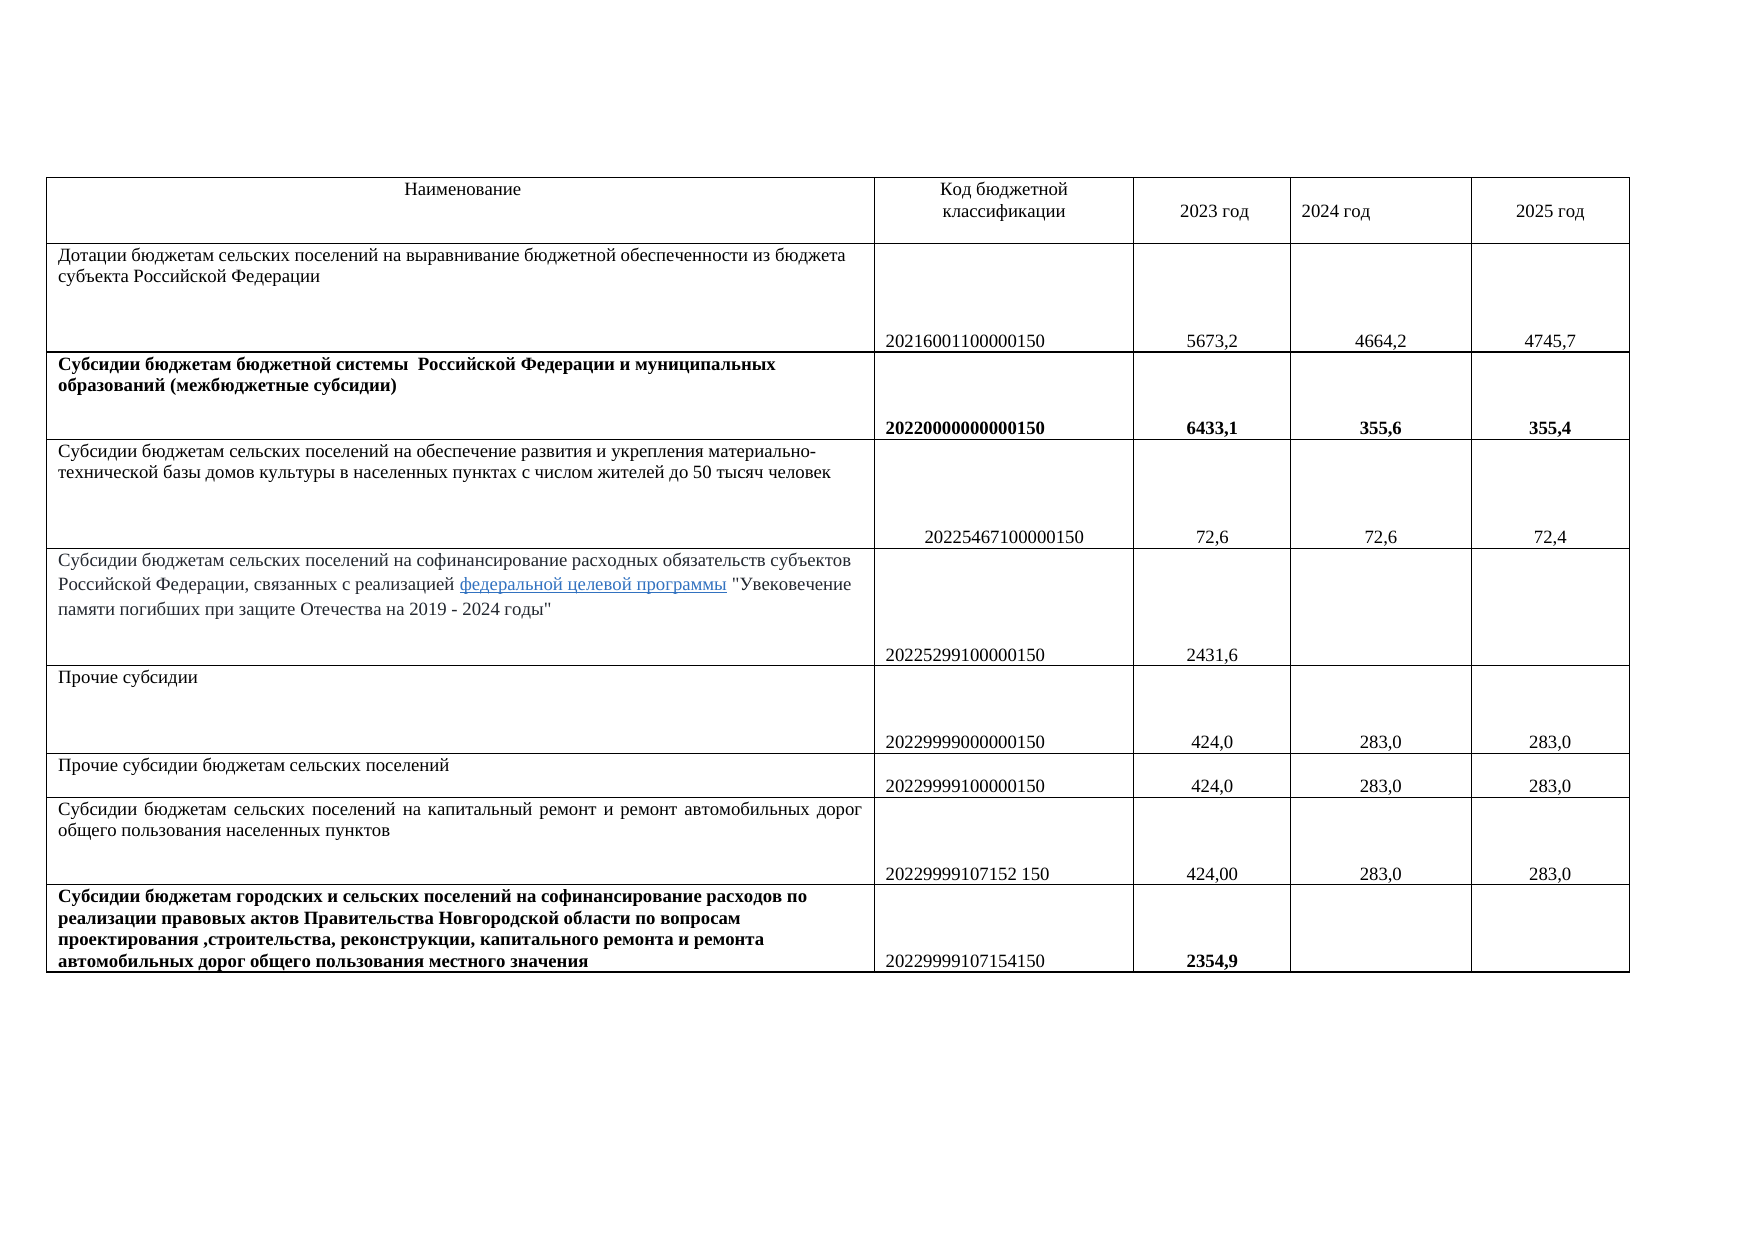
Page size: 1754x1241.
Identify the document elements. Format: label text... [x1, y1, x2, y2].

table_cell Субсидии бюджетам сельских поселений на капитальный ремонт и ремонт автомобильных дорог общего пользования населенных пунктов [47, 798, 874, 884]
table_cell 20225299100000150 [875, 549, 1133, 665]
table_cell 424,0 [1134, 754, 1290, 797]
table_cell 424,0 [1134, 666, 1290, 753]
table_cell Дотации бюджетам сельских поселений на выравнивание бюджетной обеспеченности из бюджета субъекта Российской Федерации [47, 244, 874, 351]
table_header 2024 год [1291, 178, 1471, 242]
table_cell 72,6 [1291, 440, 1471, 547]
table_cell [1472, 549, 1629, 665]
table_cell Субсидии бюджетам сельских поселений на обеспечение развития и укрепления материально-технической базы домов культуры в населенных пунктах с числом жителей до 50 тысяч человек [47, 440, 874, 547]
table_cell 355,6 [1291, 353, 1471, 439]
table_cell Прочие субсидии [47, 666, 874, 753]
table_header Наименование [47, 178, 874, 242]
table_cell 20229999100000150 [875, 754, 1133, 797]
table_cell 283,0 [1291, 798, 1471, 884]
table_cell [1472, 885, 1629, 971]
table_cell [1291, 885, 1471, 971]
table_cell 2431,6 [1134, 549, 1290, 665]
table_cell 72,6 [1134, 440, 1290, 547]
table_cell 6433,1 [1134, 353, 1290, 439]
table_cell Субсидии бюджетам сельских поселений на софинансирование расходных обязательств субъектов Российской Федерации, связанных с реализацией федеральной целевой программы "Увековечение памяти погибших при защите Отечества на 2019 - 2024 годы" [47, 549, 874, 665]
table_cell 2354,9 [1134, 885, 1290, 971]
table_cell 5673,2 [1134, 244, 1290, 351]
table_cell Прочие субсидии бюджетам сельских поселений [47, 754, 874, 797]
table_cell 20216001100000150 [875, 244, 1133, 351]
table_cell 283,0 [1472, 754, 1629, 797]
table_cell 20220000000000150 [875, 353, 1133, 439]
table_cell 72,4 [1472, 440, 1629, 547]
table_header 2023 год [1134, 178, 1290, 242]
table_cell Субсидии бюджетам бюджетной системы Российской Федерации и муниципальных образований (межбюджетные субсидии) [47, 353, 874, 439]
table_cell 283,0 [1291, 666, 1471, 753]
table_cell Субсидии бюджетам городских и сельских поселений на софинансирование расходов по реализации правовых актов Правительства Новгородской области по вопросам проектирования ,строительства, реконструкции, капитального ремонта и ремонта автомобильных дорог общего пользования местного значения [47, 885, 874, 971]
table_cell 20229999107154150 [875, 885, 1133, 971]
table_cell 4664,2 [1291, 244, 1471, 351]
table_cell 283,0 [1472, 798, 1629, 884]
table_cell 20229999000000150 [875, 666, 1133, 753]
table_cell 20225467100000150 [875, 440, 1133, 547]
table_header 2025 год [1472, 178, 1629, 242]
table_cell 20229999107152 150 [875, 798, 1133, 884]
table_cell 4745,7 [1472, 244, 1629, 351]
table_header Код бюджетной классификации [875, 178, 1133, 242]
table_cell [1291, 549, 1471, 665]
table_cell 424,00 [1134, 798, 1290, 884]
table_cell 283,0 [1291, 754, 1471, 797]
table_cell 355,4 [1472, 353, 1629, 439]
table_cell 283,0 [1472, 666, 1629, 753]
